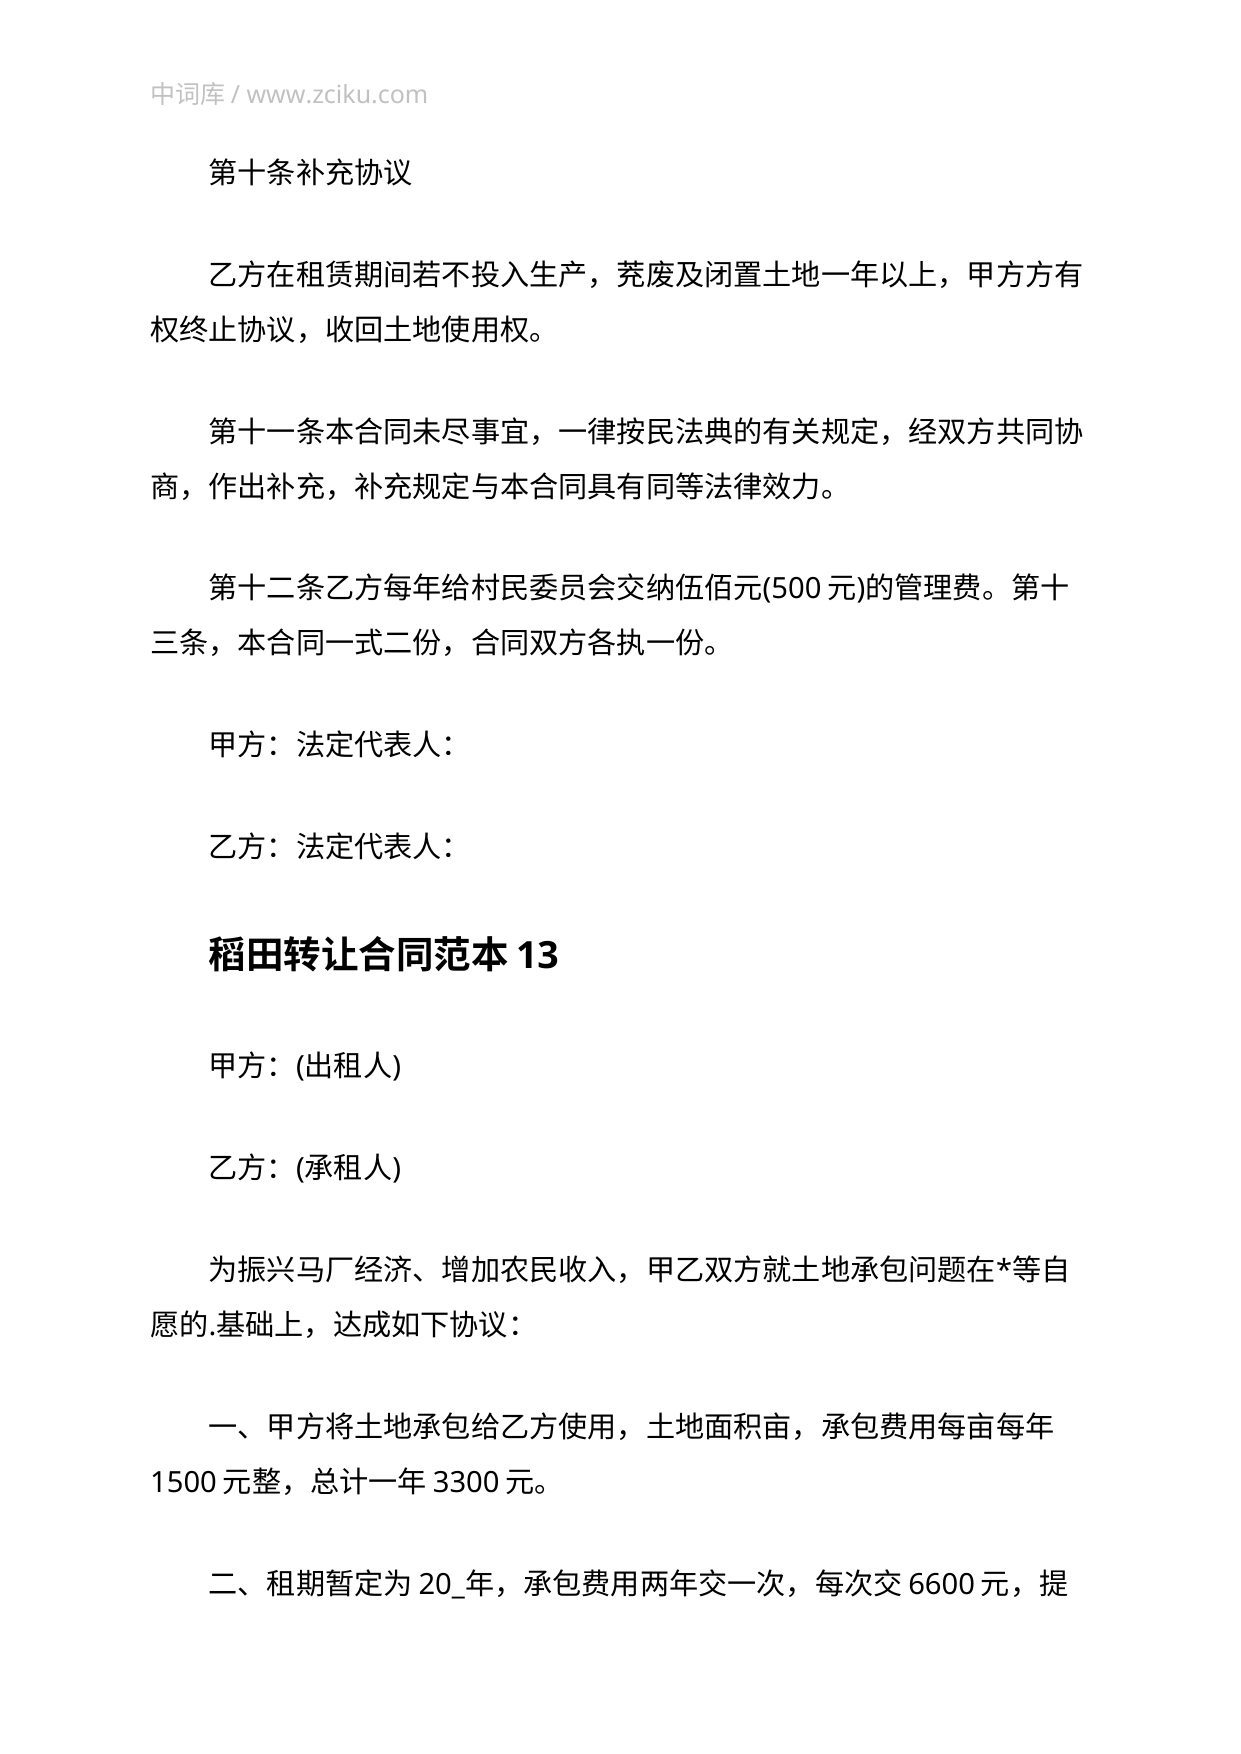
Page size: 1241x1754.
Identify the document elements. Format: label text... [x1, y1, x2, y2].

text 甲方：(出租人) [150, 1043, 1090, 1085]
text 第十一条本合同未尽事宜，一律按民法典的有关规定，经双方共同协商，作出补充，补充规定与本合同具有同等法律效力。 [150, 408, 1090, 506]
text 稻田转让合同范本13 [150, 925, 1090, 980]
text 第十二条乙方每年给村民委员会交纳伍佰元(500元)的管理费。第十三条，本合同一式二份，合同双方各执一份。 [150, 565, 1090, 662]
text 第十条补充协议 [150, 150, 1090, 192]
text 乙方在租赁期间若不投入生产，茺废及闭置土地一年以上，甲方方有权终止协议，收回土地使用权。 [150, 252, 1090, 349]
text 甲方：法定代表人： [150, 722, 1090, 764]
text 乙方：(承租人) [150, 1145, 1090, 1187]
text 乙方：法定代表人： [150, 824, 1090, 866]
text 为振兴马厂经济、增加农民收入，甲乙双方就土地承包问题在*等自愿的.基础上，达成如下协议： [150, 1247, 1090, 1344]
text 一、甲方将土地承包给乙方使用，土地面积亩，承包费用每亩每年1500元整，总计一年3300元。 [150, 1404, 1090, 1501]
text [150, 1561, 1090, 1603]
